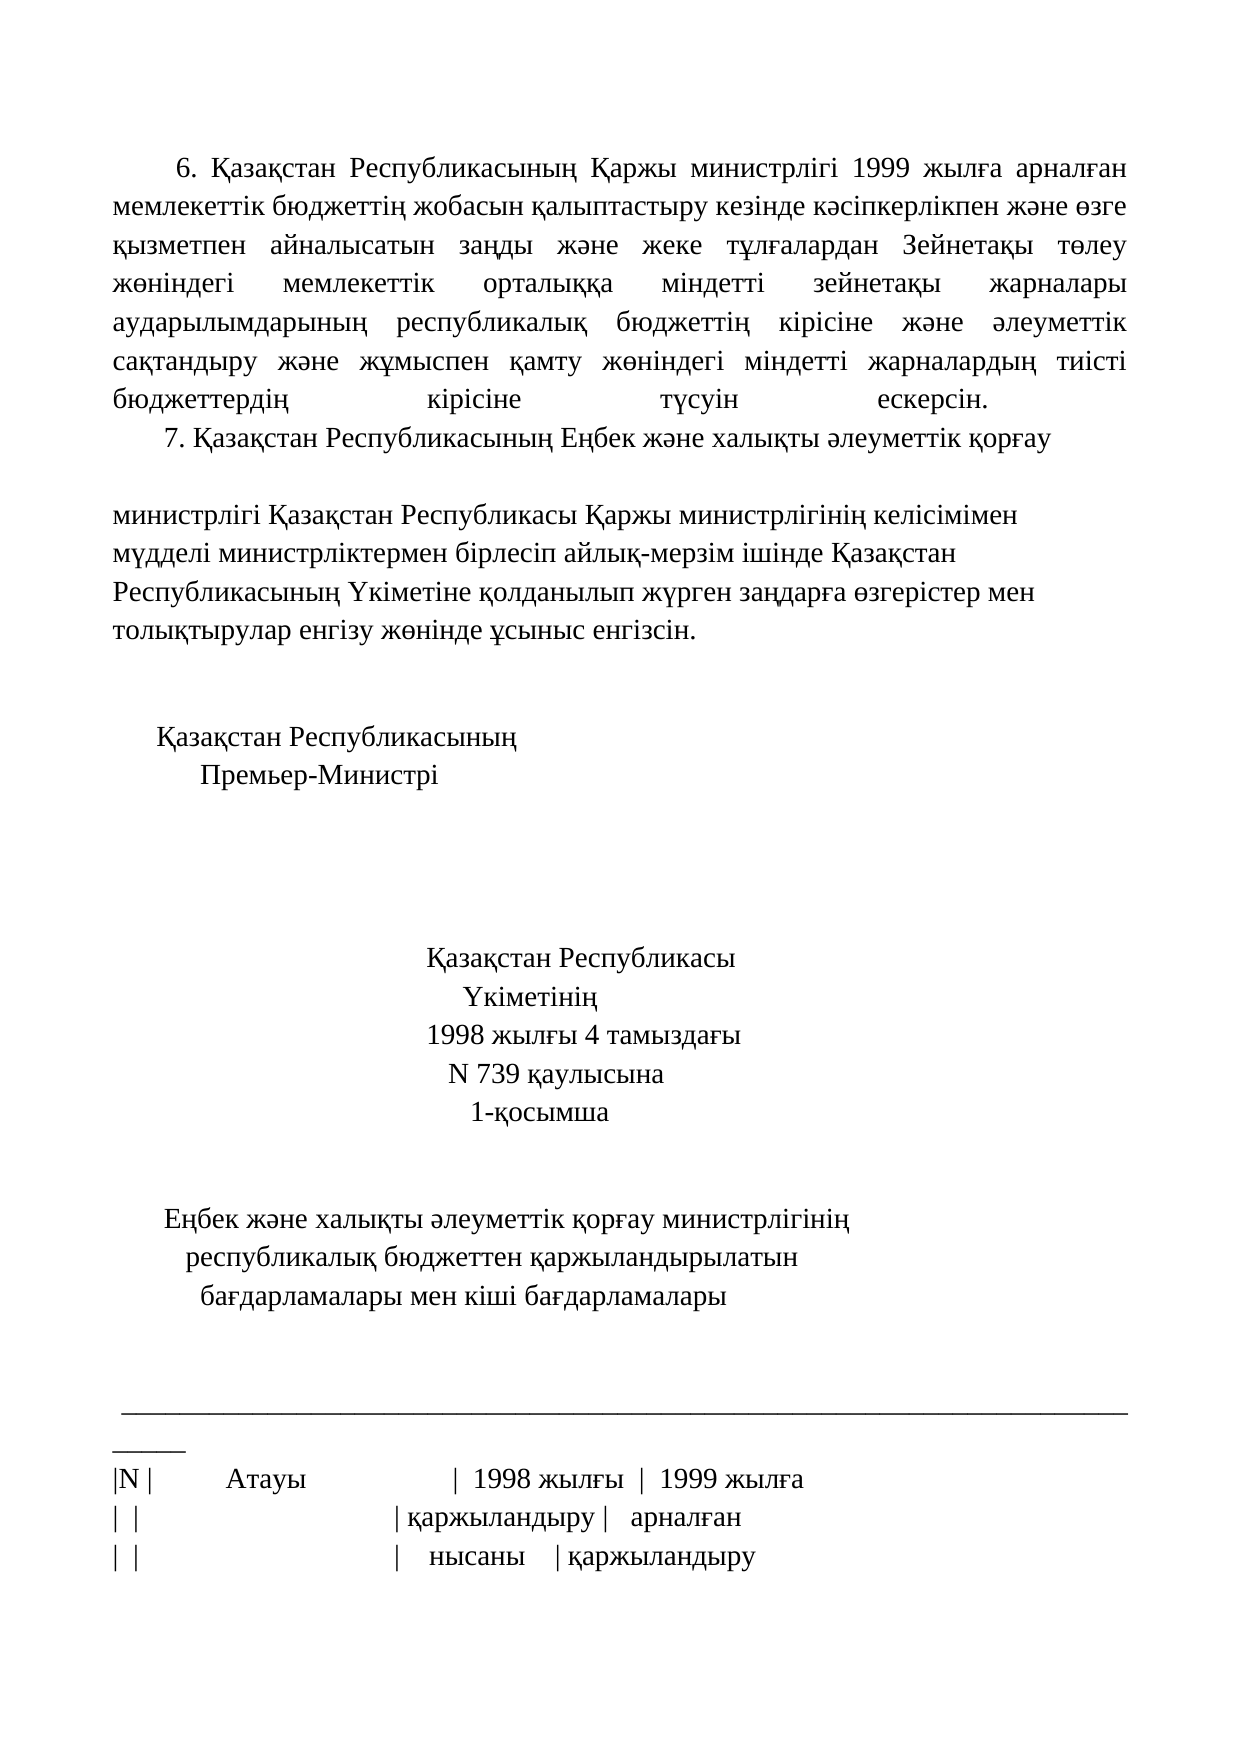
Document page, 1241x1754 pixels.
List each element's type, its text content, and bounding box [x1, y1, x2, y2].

text 1-қосымша [112, 1094, 1128, 1128]
text Еңбек және халықты әлеуметтік қорғау министрлігінің [112, 1201, 1128, 1234]
text мүдделі министрліктермен бірлесіп айлық-мерзім ішінде Қазақстан [112, 535, 1128, 569]
text республикалық бюджеттен қаржыландырылатын [112, 1239, 1128, 1273]
text Үкіметінің [112, 979, 1128, 1012]
text N 739 қаулысына [112, 1056, 1128, 1089]
text Қазақстан Республикасы [112, 940, 1128, 974]
text 1998 жылғы 4 тамыздағы [112, 1017, 1128, 1051]
text бағдарламалары мен кіші бағдарламалары [112, 1278, 1128, 1311]
text Қазақстан Республикасының [112, 719, 1128, 752]
text |N | Атауы | 1998 жылғы | 1999 жылға [112, 1461, 1128, 1494]
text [112, 150, 1128, 453]
text | | | қаржыландыру | арналған [112, 1499, 1128, 1533]
text __________________________________________________________________________ [112, 1384, 1128, 1456]
text Премьер-Министрі [112, 757, 1128, 791]
text | | | нысаны | қаржыландыру [112, 1538, 1128, 1572]
text Республикасының Үкіметіне қолданылып жүрген заңдарға өзгерістер мен [112, 574, 1128, 607]
text министрлігі Қазақстан Республикасы Қаржы министрлігінің келісімімен [112, 497, 1128, 530]
text толықтырулар енгізу жөнінде ұсыныс енгізсін. [112, 612, 1128, 646]
